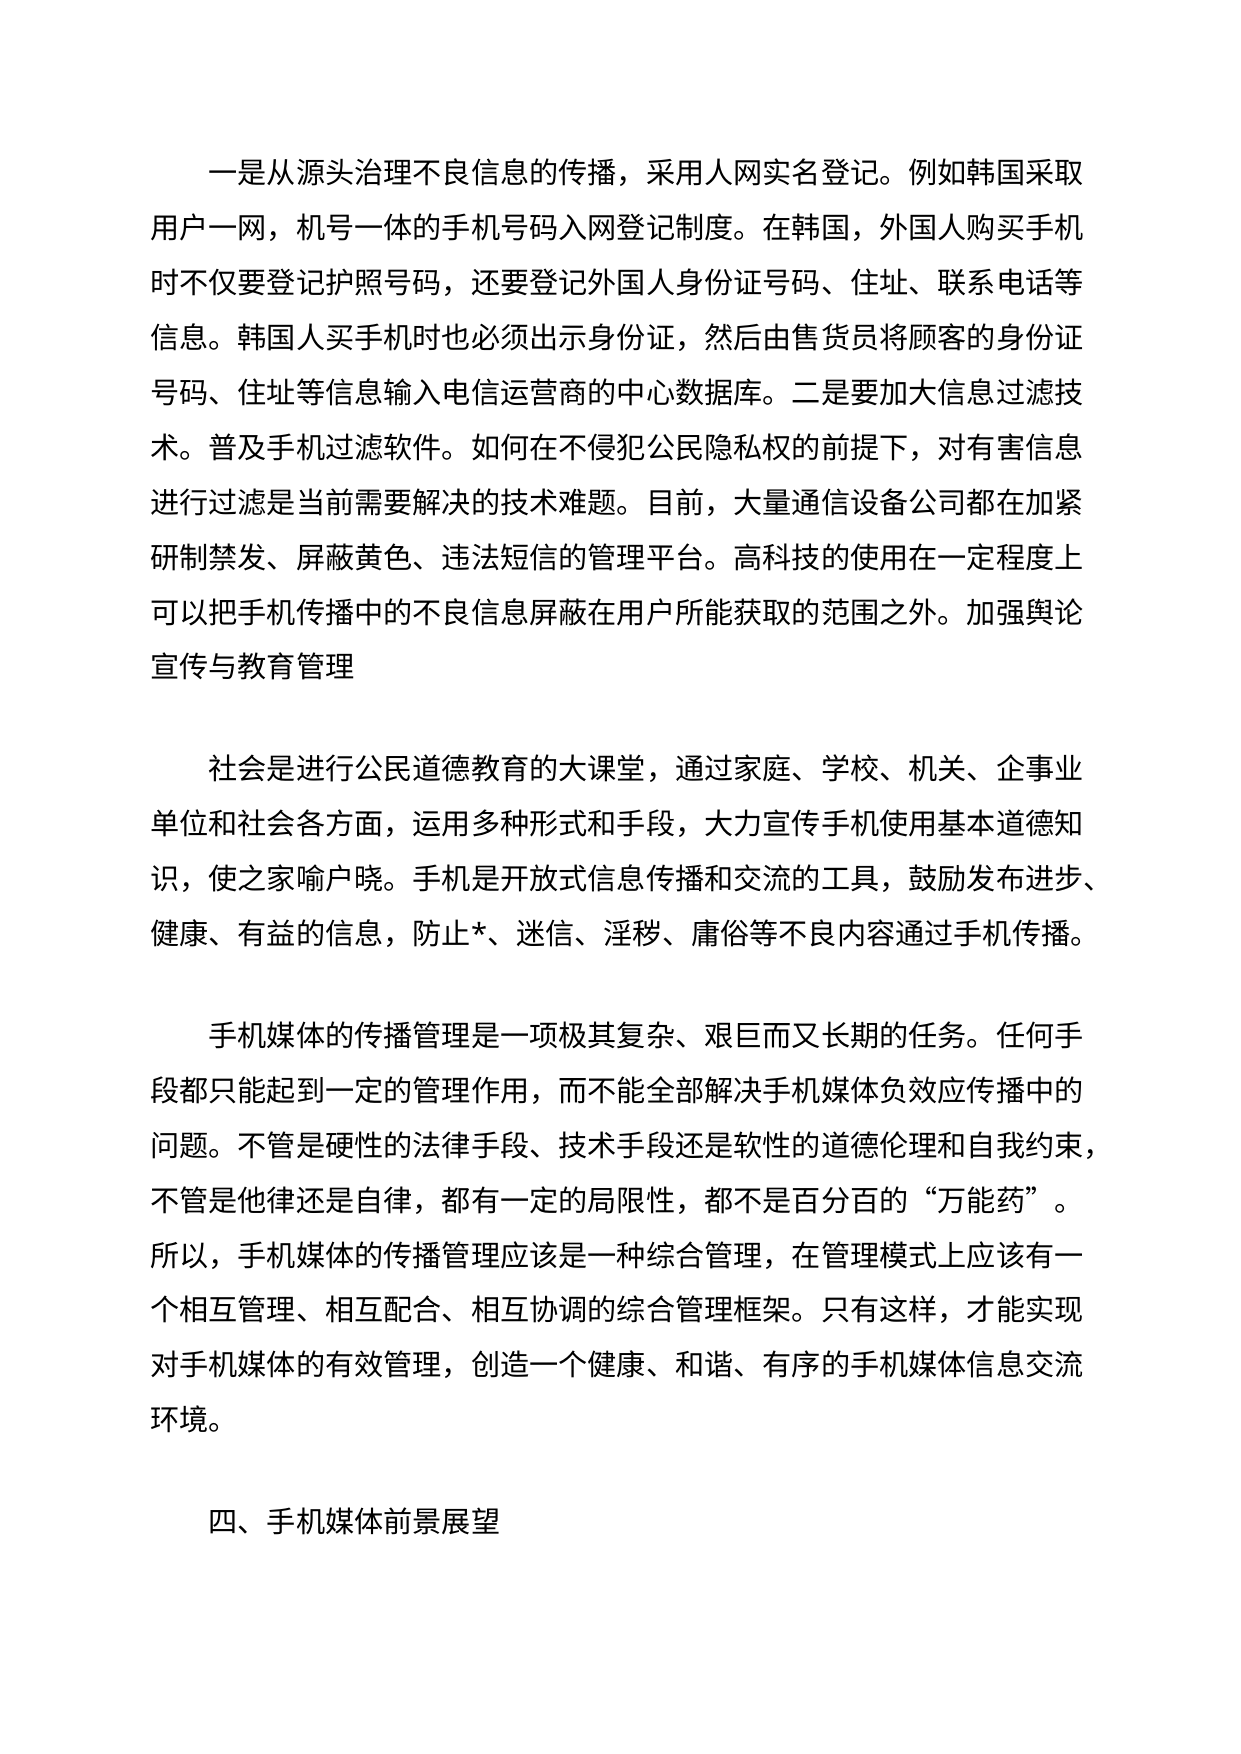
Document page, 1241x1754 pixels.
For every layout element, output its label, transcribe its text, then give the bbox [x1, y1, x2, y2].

text 四、手机媒体前景展望 [150, 1498, 1090, 1541]
text 社会是进行公民道德教育的大课堂，通过家庭、学校、机关、企事业单位和社会各方面，运用多种形式和手段，大力宣传手机使用基本道德知识，使之家喻户晓。手机是开放式信息传播和交流的工具，鼓励发布进步、健康、有益的信息，防止*、迷信、淫秽、庸俗等不良内容通过手机传播。 [150, 746, 1090, 953]
text 一是从源头治理不良信息的传播，采用人网实名登记。例如韩国采取用户一网，机号一体的手机号码入网登记制度。在韩国，外国人购买手机时不仅要登记护照号码，还要登记外国人身份证号码、住址、联系电话等信息。韩国人买手机时也必须出示身份证，然后由售货员将顾客的身份证号码、住址等信息输入电信运营商的中心数据库。二是要加大信息过滤技术。普及手机过滤软件。如何在不侵犯公民隐私权的前提下，对有害信息进行过滤是当前需要解决的技术难题。目前，大量通信设备公司都在加紧研制禁发、屏蔽黄色、违法短信的管理平台。高科技的使用在一定程度上可以把手机传播中的不良信息屏蔽在用户所能获取的范围之外。加强舆论宣传与教育管理 [150, 150, 1090, 686]
text 手机媒体的传播管理是一项极其复杂、艰巨而又长期的任务。任何手段都只能起到一定的管理作用，而不能全部解决手机媒体负效应传播中的问题。不管是硬性的法律手段、技术手段还是软性的道德伦理和自我约束，不管是他律还是自律，都有一定的局限性，都不是百分百的“万能药”。所以，手机媒体的传播管理应该是一种综合管理，在管理模式上应该有一个相互管理、相互配合、相互协调的综合管理框架。只有这样，才能实现对手机媒体的有效管理，创造一个健康、和谐、有序的手机媒体信息交流环境。 [150, 1012, 1090, 1439]
